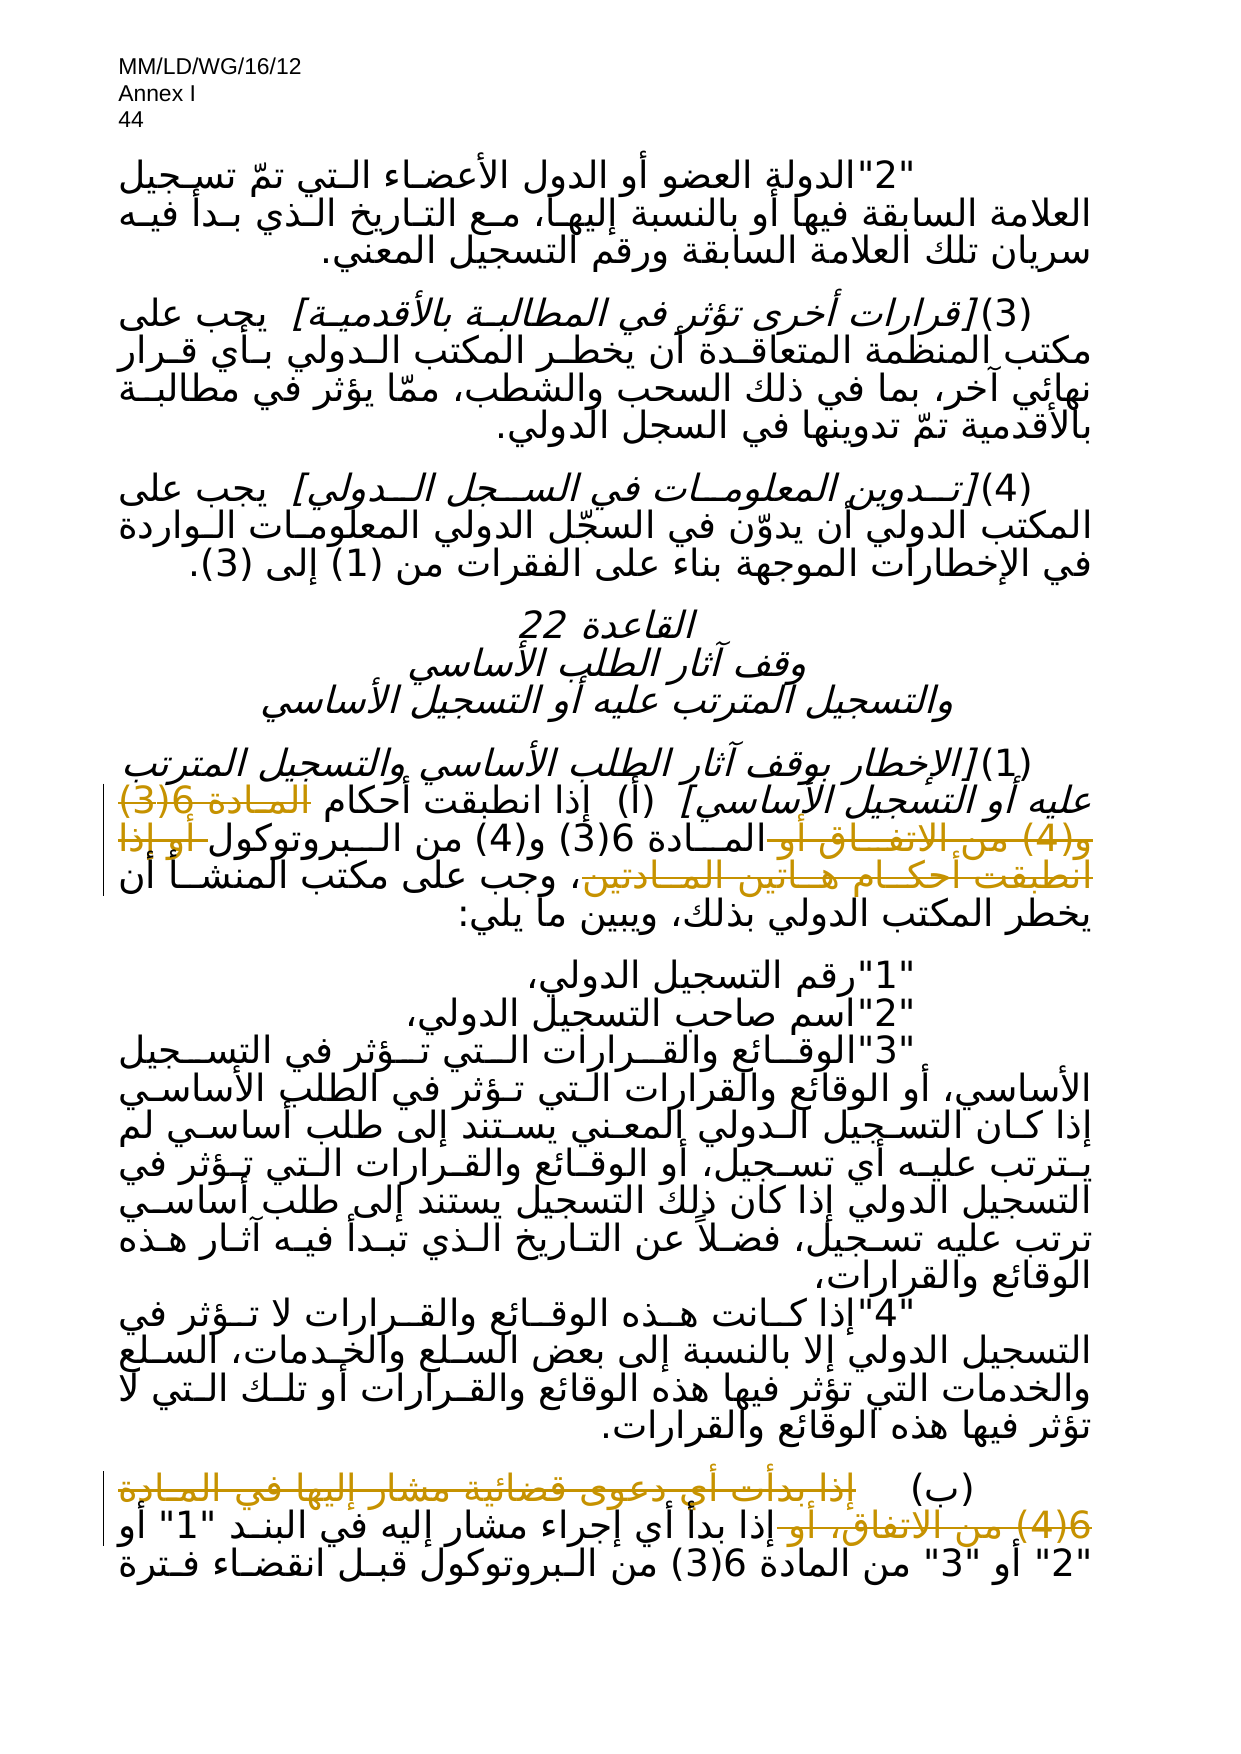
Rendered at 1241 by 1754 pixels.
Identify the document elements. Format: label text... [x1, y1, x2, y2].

text "2" اسم صاحب التسجيل الدولي، [118, 996, 1092, 1033]
text "1" رقم التسجيل الدولي، [118, 958, 1092, 996]
text "3" الوقائع والقرارات التي تؤثر في التسجيل الأساسي، أو الوقائع والقرارات التي تؤثر في الطلب الأساسي إذا كان التسجيل الدولي المعني يستند إلى طلب أساسي لم يترتب عليه أي تسجيل، أو الوقائع والقرارات التي تؤثر في التسجيل الدولي إذا كان ذلك التسجيل يستند إلى طلب أساسي ترتب عليه تسجيل، فضلاً عن التاريخ الذي تبدأ فيه آثار هذه الوقائع والقرارات، [118, 1033, 1092, 1296]
text "2" الدولة العضو أو الدول الأعضاء التي تمّ تسجيل العلامة السابقة فيها أو بالنسبة إليها، مع التاريخ الذي بدأ فيه سريان تلك العلامة السابقة ورقم التسجيل المعني. [118, 158, 1092, 271]
text القاعدة 22 وقف آثار الطلب الأساسي والتسجيل المترتب عليه أو التسجيل الأساسي [118, 608, 1092, 721]
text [118, 1471, 1092, 1583]
text (4) [تدوين المعلومات في السجل الدولي] يجب على المكتب الدولي أن يدوّن في السجّل الدولي المعلومات الواردة في الإخطارات الموجهة بناء على الفقرات من (1) إلى (3). [118, 471, 1092, 583]
text (1) [الإخطار بوقف آثار الطلب الأساسي والتسجيل المترتب عليه أو التسجيل الأساسي] (أ) إذا انطبقت أحكام المادة 6(3) و(4) من البروتوكول، وجب على مكتب المنشأ أن يخطر المكتب الدولي بذلك، ويبين ما يلي: [118, 746, 1092, 933]
text (3) [قرارات أخرى تؤثر في المطالبة بالأقدمية] يجب على مكتب المنظمة المتعاقدة أن يخطر المكتب الدولي بأي قرار نهائي آخر، بما في ذلك السحب والشطب، ممّا يؤثر في مطالبة بالأقدمية تمّ تدوينها في السجل الدولي. [118, 296, 1092, 446]
text "4" إذا كانت هذه الوقائع والقرارات لا تؤثر في التسجيل الدولي إلا بالنسبة إلى بعض السلع والخدمات، السلع والخدمات التي تؤثر فيها هذه الوقائع والقرارات أو تلك التي لا تؤثر فيها هذه الوقائع والقرارات. [118, 1296, 1092, 1446]
